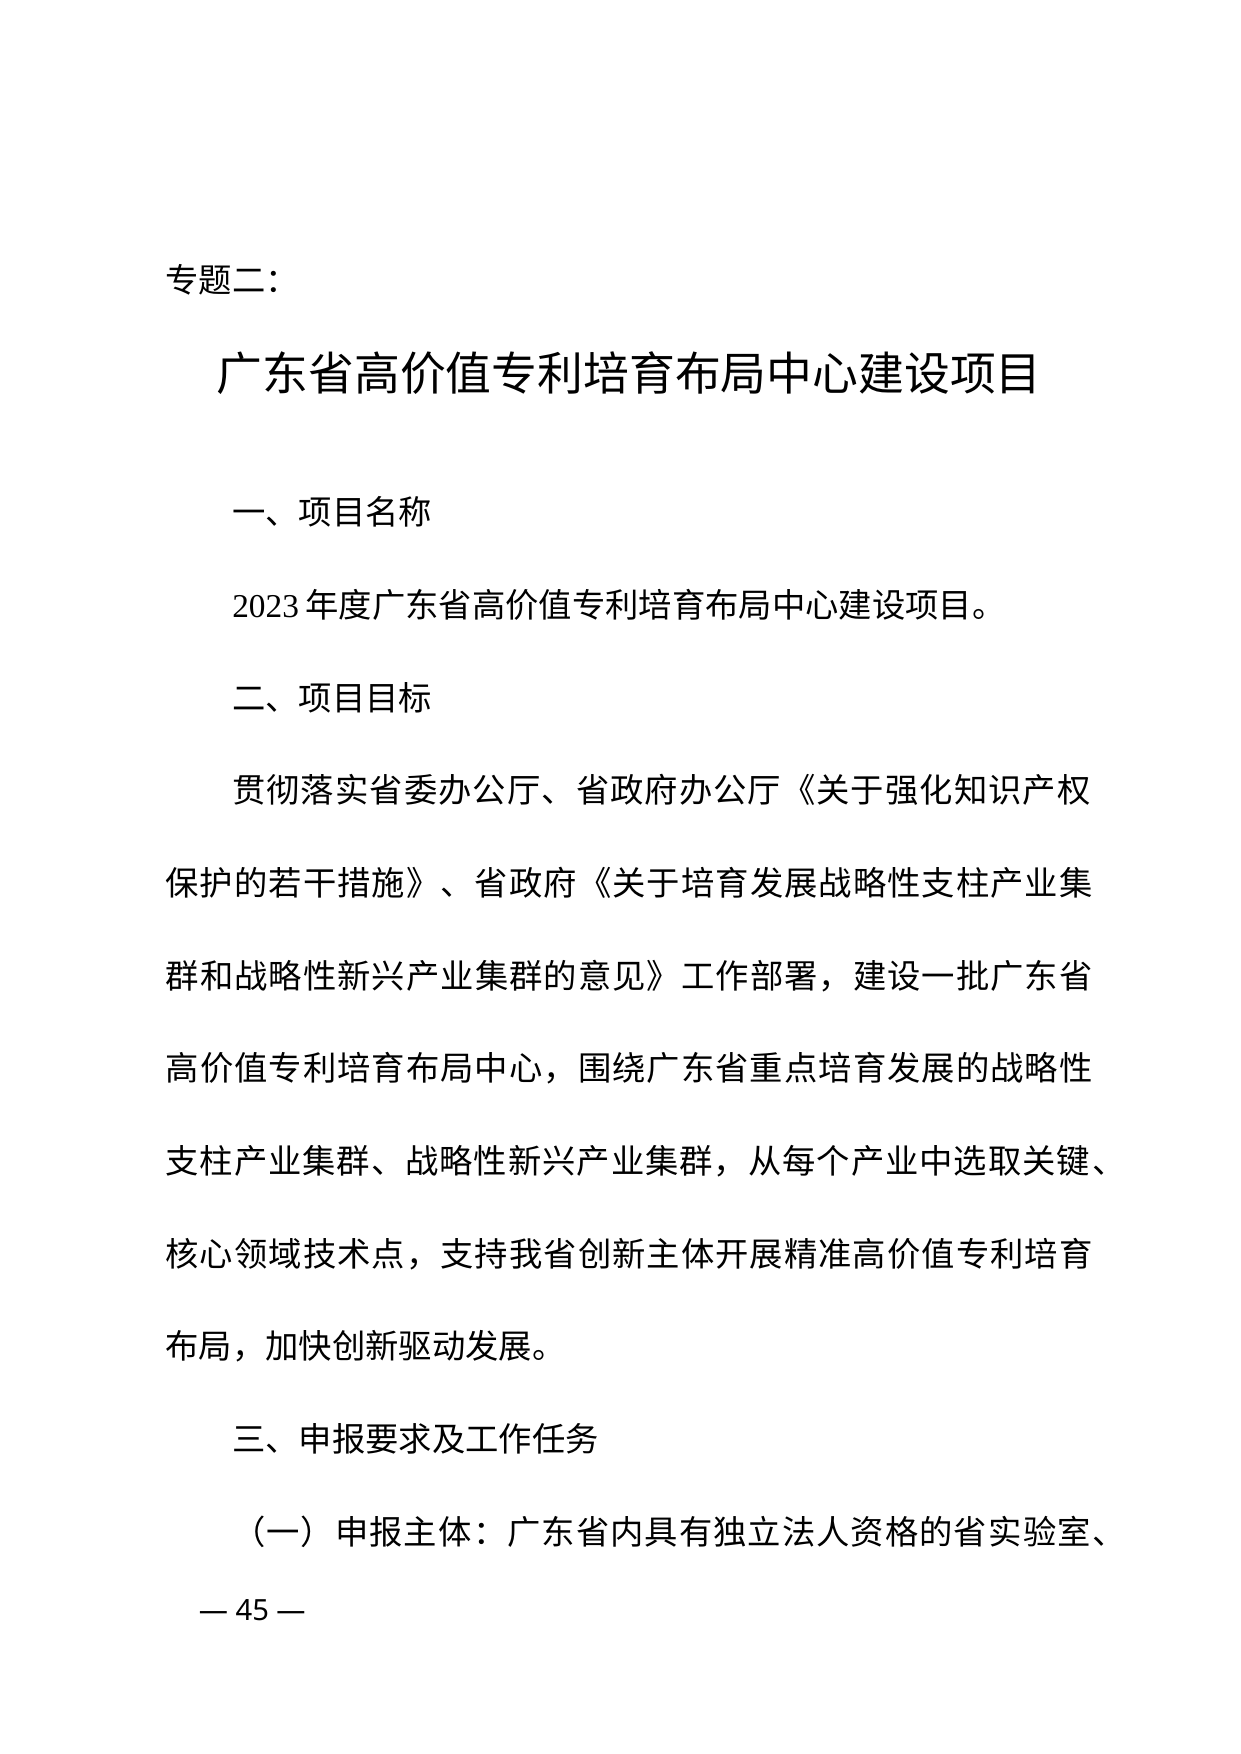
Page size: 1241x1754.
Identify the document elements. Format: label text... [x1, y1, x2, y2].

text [165, 1483, 1093, 1576]
text 专题二： [165, 232, 1093, 324]
text 二、项目目标 [165, 649, 1093, 742]
text 一、项目名称 [165, 464, 1093, 556]
text 广东省高价值专利培育布局中心建设项目 [165, 324, 1093, 417]
text 三、申报要求及工作任务 [165, 1391, 1093, 1483]
text 2023年度广东省高价值专利培育布局中心建设项目。 [165, 556, 1093, 649]
text 贯彻落实省委办公厅、省政府办公厅《关于强化知识产权保护的若干措施》、省政府《关于培育发展战略性支柱产业集群和战略性新兴产业集群的意见》工作部署，建设一批广东省高价值专利培育布局中心，围绕广东省重点培育发展的战略性支柱产业集群、战略性新兴产业集群，从每个产业中选取关键、核心领域技术点，支持我省创新主体开展精准高价值专利培育布局，加快创新驱动发展。 [165, 742, 1093, 1391]
